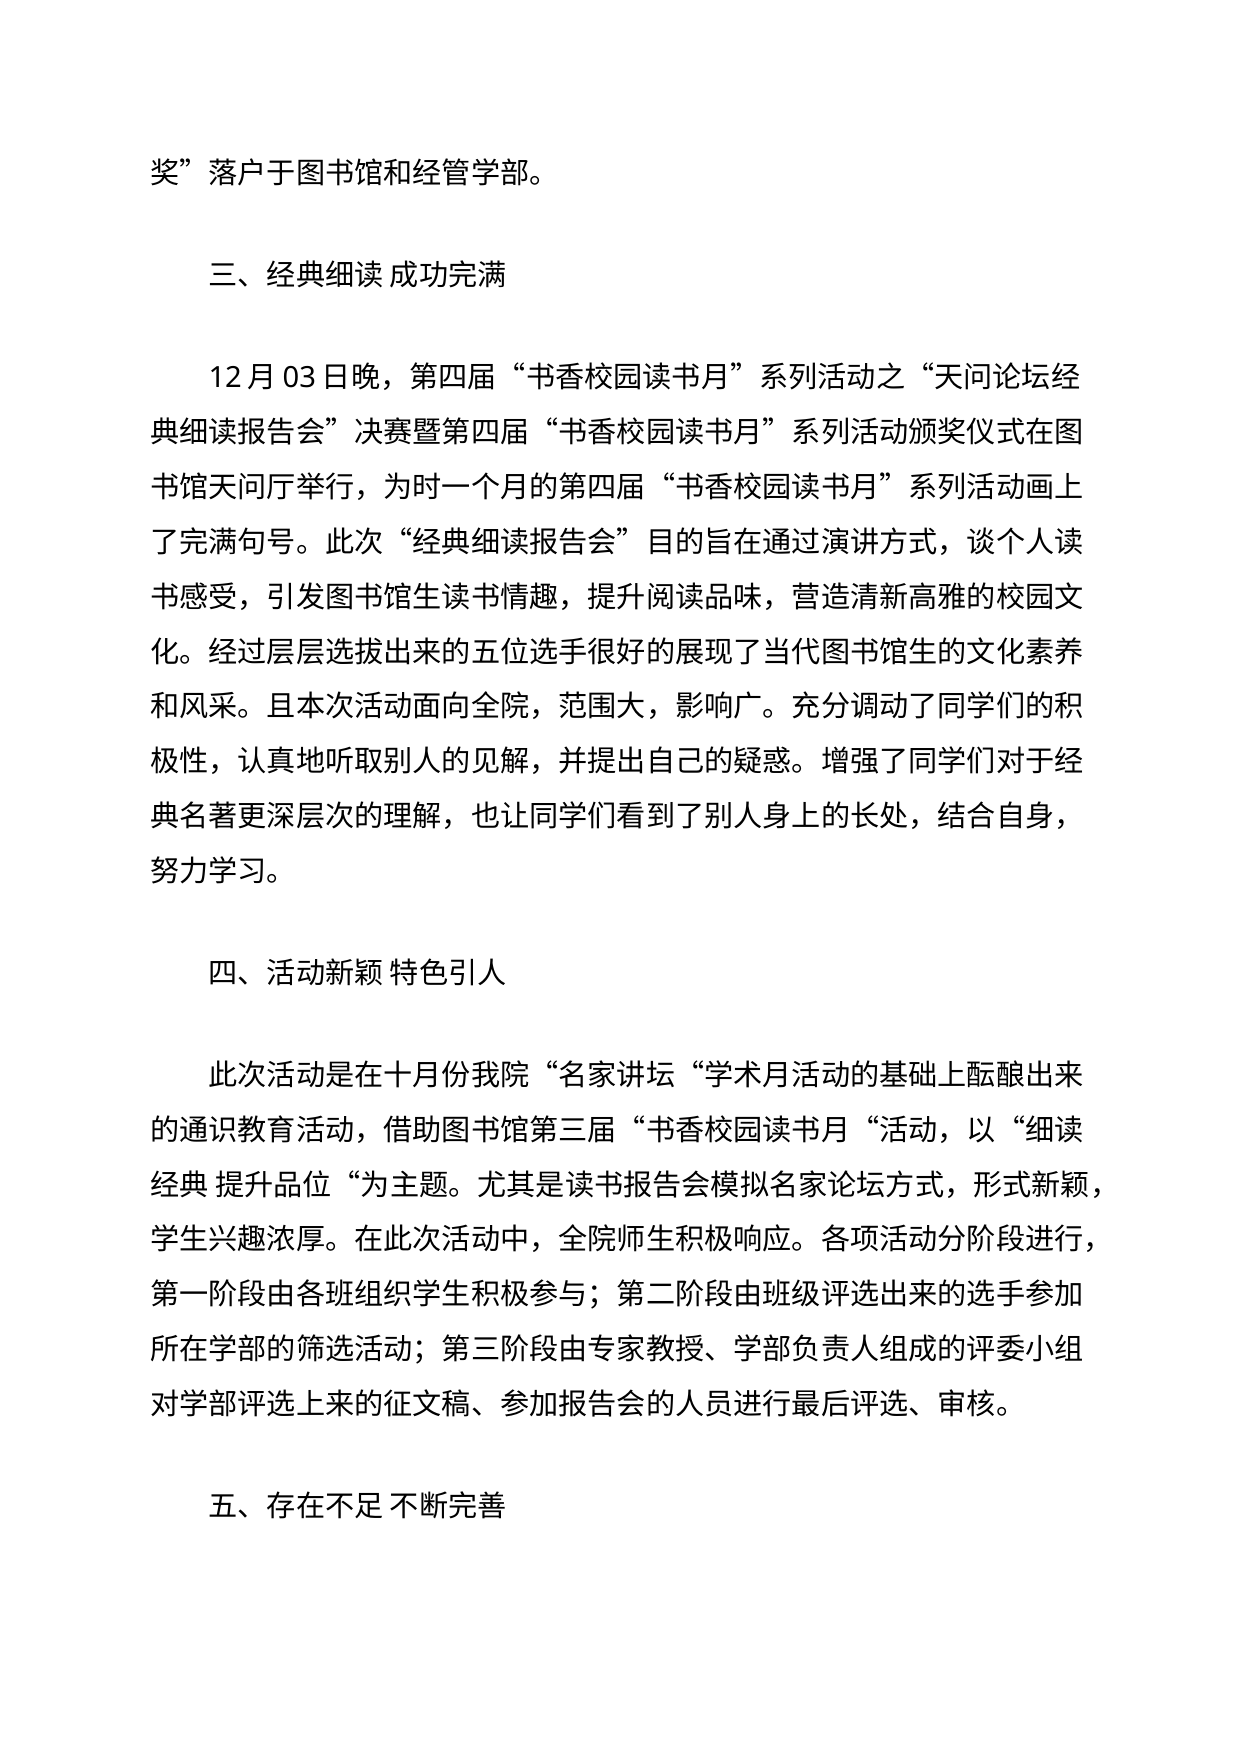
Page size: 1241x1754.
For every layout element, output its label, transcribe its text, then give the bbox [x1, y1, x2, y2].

text 五、存在不足 不断完善 [150, 1482, 1090, 1525]
text 此次活动是在十月份我院“名家讲坛“学术月活动的基础上酝酿出来的通识教育活动，借助图书馆第三届“书香校园读书月“活动，以“细读经典 提升品位“为主题。尤其是读书报告会模拟名家论坛方式，形式新颖，学生兴趣浓厚。在此次活动中，全院师生积极响应。各项活动分阶段进行，第一阶段由各班组织学生积极参与；第二阶段由班级评选出来的选手参加所在学部的筛选活动；第三阶段由专家教授、学部负责人组成的评委小组对学部评选上来的征文稿、参加报告会的人员进行最后评选、审核。 [150, 1051, 1090, 1423]
text 12月03日晚，第四届“书香校园读书月”系列活动之“天问论坛经典细读报告会”决赛暨第四届“书香校园读书月”系列活动颁奖仪式在图书馆天问厅举行，为时一个月的第四届“书香校园读书月”系列活动画上了完满句号。此次“经典细读报告会”目的旨在通过演讲方式，谈个人读书感受，引发图书馆生读书情趣，提升阅读品味，营造清新高雅的校园文化。经过层层选拔出来的五位选手很好的展现了当代图书馆生的文化素养和风采。且本次活动面向全院，范围大，影响广。充分调动了同学们的积极性，认真地听取别人的见解，并提出自己的疑惑。增强了同学们对于经典名著更深层次的理解，也让同学们看到了别人身上的长处，结合自身，努力学习。 [150, 353, 1090, 890]
text 三、经典细读 成功完满 [150, 252, 1090, 294]
text 四、活动新颖 特色引人 [150, 949, 1090, 992]
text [150, 150, 1090, 192]
